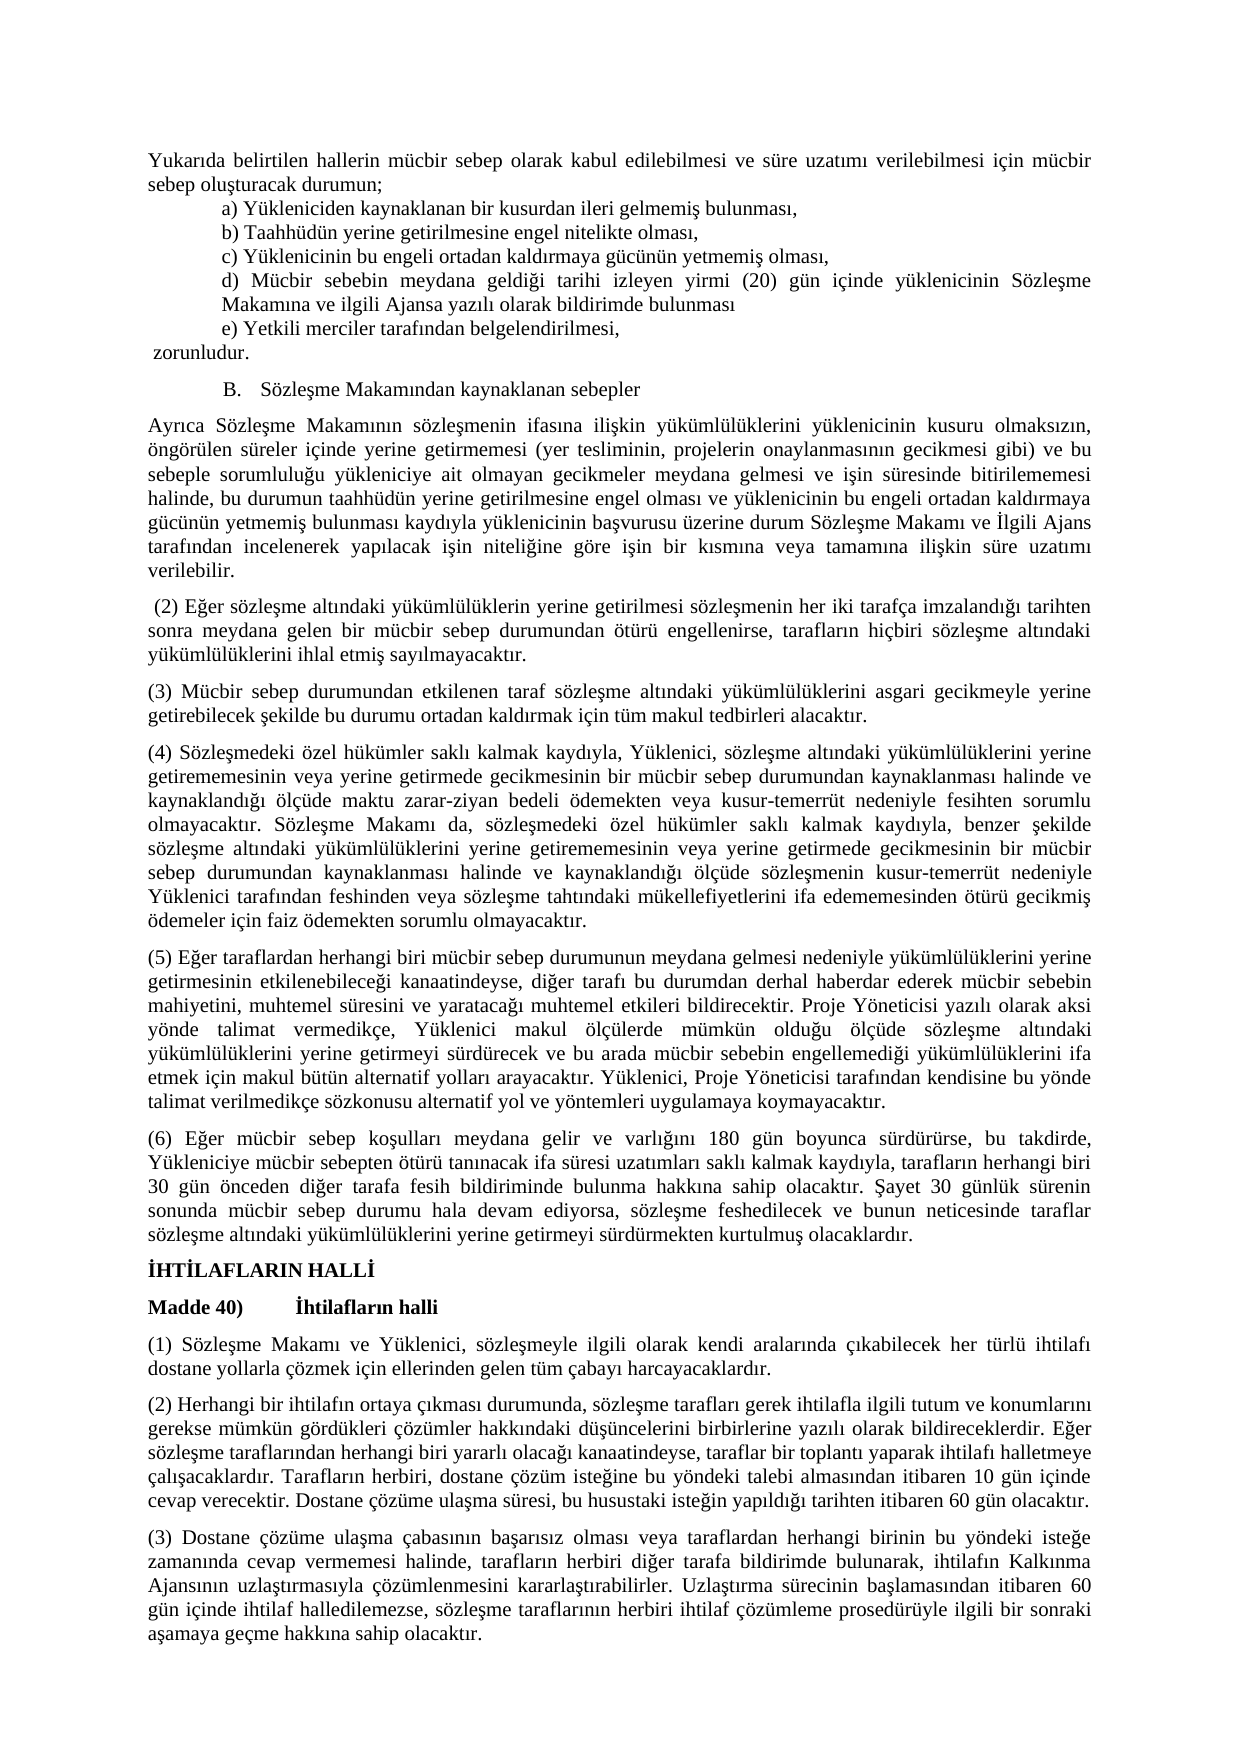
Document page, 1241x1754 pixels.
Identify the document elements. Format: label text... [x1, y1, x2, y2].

text d) Mücbir sebebin meydana geldiği tarihi izleyen yirmi (20) gün içinde yüklenicinin Sözleşme Makamına ve ilgili Ajansa yazılı olarak bildirimde bulunması [221, 268, 1093, 316]
text İHTİLAFLARIN HALLİ [148, 1258, 1093, 1282]
text (5) Eğer taraflardan herhangi biri mücbir sebep durumunun meydana gelmesi nedeniyle yükümlülüklerini yerine getirmesinin etkilenebileceği kanaatindeyse, diğer tarafı bu durumdan derhal haberdar ederek mücbir sebebin mahiyetini, muhtemel süresini ve yaratacağı muhtemel etkileri bildirecektir. Proje Yöneticisi yazılı olarak aksi yönde talimat vermedikçe, Yüklenici makul ölçülerde mümkün olduğu ölçüde sözleşme altındaki yükümlülüklerini yerine getirmeyi sürdürecek ve bu arada mücbir sebebin engellemediği yükümlülüklerini ifa etmek için makul bütün alternatif yolları arayacaktır. Yüklenici, Proje Yöneticisi tarafından kendisine bu yönde talimat verilmedikçe sözkonusu alternatif yol ve yöntemleri uygulamaya koymayacaktır. [148, 944, 1093, 1113]
text zorunludur. [148, 340, 1093, 364]
text (2) Herhangi bir ihtilafın ortaya çıkması durumunda, sözleşme tarafları gerek ihtilafla ilgili tutum ve konumlarını gerekse mümkün gördükleri çözümler hakkındaki düşüncelerini birbirlerine yazılı olarak bildireceklerdir. Eğer sözleşme taraflarından herhangi biri yararlı olacağı kanaatindeyse, taraflar bir toplantı yaparak ihtilafı halletmeye çalışacaklardır. Tarafların herbiri, dostane çözüm isteğine bu yöndeki talebi almasından itibaren 10 gün içinde cevap verecektir. Dostane çözüme ulaşma süresi, bu husustaki isteğin yapıldığı tarihten itibaren 60 gün olacaktır. [148, 1392, 1093, 1512]
text (3) Dostane çözüme ulaşma çabasının başarısız olması veya taraflardan herhangi birinin bu yöndeki isteğe zamanında cevap vermemesi halinde, tarafların herbiri diğer tarafa bildirimde bulunarak, ihtilafın Kalkınma Ajansının uzlaştırmasıyla çözümlenmesini kararlaştırabilirler. Uzlaştırma sürecinin başlamasından itibaren 60 gün içinde ihtilaf halledilemezse, sözleşme taraflarının herbiri ihtilaf çözümleme prosedürüyle ilgili bir sonraki aşamaya geçme hakkına sahip olacaktır. [148, 1525, 1093, 1645]
text Ayrıca Sözleşme Makamının sözleşmenin ifasına ilişkin yükümlülüklerini yüklenicinin kusuru olmaksızın, öngörülen süreler içinde yerine getirmemesi (yer tesliminin, projelerin onaylanmasının gecikmesi gibi) ve bu sebeple sorumluluğu yükleniciye ait olmayan gecikmeler meydana gelmesi ve işin süresinde bitirilememesi halinde, bu durumun taahhüdün yerine getirilmesine engel olması ve yüklenicinin bu engeli ortadan kaldırmaya gücünün yetmemiş bulunması kaydıyla yüklenicinin başvurusu üzerine durum Sözleşme Makamı ve İlgili Ajans tarafından incelenerek yapılacak işin niteliğine göre işin bir kısmına veya tamamına ilişkin süre uzatımı verilebilir. [148, 413, 1093, 582]
text (1) Sözleşme Makamı ve Yüklenici, sözleşmeyle ilgili olarak kendi aralarında çıkabilecek her türlü ihtilafı dostane yollarla çözmek için ellerinden gelen tüm çabayı harcayacaklardır. [148, 1331, 1093, 1379]
text Yukarıda belirtilen hallerin mücbir sebep olarak kabul edilebilmesi ve süre uzatımı verilebilmesi için mücbir sebep oluşturacak durumun; [148, 148, 1093, 196]
list Sözleşme Makamından kaynaklanan sebepler [223, 377, 1093, 401]
text a) Yükleniciden kaynaklanan bir kusurdan ileri gelmemiş bulunması, [148, 196, 1093, 220]
text e) Yetkili merciler tarafından belgelendirilmesi, [148, 316, 1093, 340]
text b) Taahhüdün yerine getirilmesine engel nitelikte olması, [148, 220, 1093, 244]
text (2) Eğer sözleşme altındaki yükümlülüklerin yerine getirilmesi sözleşmenin her iki tarafça imzalandığı tarihten sonra meydana gelen bir mücbir sebep durumundan ötürü engellenirse, tarafların hiçbiri sözleşme altındaki yükümlülüklerini ihlal etmiş sayılmayacaktır. [148, 594, 1093, 666]
text (3) Mücbir sebep durumundan etkilenen taraf sözleşme altındaki yükümlülüklerini asgari gecikmeyle yerine getirebilecek şekilde bu durumu ortadan kaldırmak için tüm makul tedbirleri alacaktır. [148, 679, 1093, 727]
text c) Yüklenicinin bu engeli ortadan kaldırmaya gücünün yetmemiş olması, [148, 244, 1093, 268]
text (6) Eğer mücbir sebep koşulları meydana gelir ve varlığını 180 gün boyunca sürdürürse, bu takdirde, Yükleniciye mücbir sebepten ötürü tanınacak ifa süresi uzatımları saklı kalmak kaydıyla, tarafların herhangi biri 30 gün önceden diğer tarafa fesih bildiriminde bulunma hakkına sahip olacaktır. Şayet 30 günlük sürenin sonunda mücbir sebep durumu hala devam ediyorsa, sözleşme feshedilecek ve bunun neticesinde taraflar sözleşme altındaki yükümlülüklerini yerine getirmeyi sürdürmekten kurtulmuş olacaklardır. [148, 1126, 1093, 1246]
text (4) Sözleşmedeki özel hükümler saklı kalmak kaydıyla, Yüklenici, sözleşme altındaki yükümlülüklerini yerine getirememesinin veya yerine getirmede gecikmesinin bir mücbir sebep durumundan kaynaklanması halinde ve kaynaklandığı ölçüde maktu zarar-ziyan bedeli ödemekten veya kusur-temerrüt nedeniyle fesihten sorumlu olmayacaktır. Sözleşme Makamı da, sözleşmedeki özel hükümler saklı kalmak kaydıyla, benzer şekilde sözleşme altındaki yükümlülüklerini yerine getirememesinin veya yerine getirmede gecikmesinin bir mücbir sebep durumundan kaynaklanması halinde ve kaynaklandığı ölçüde sözleşmenin kusur-temerrüt nedeniyle Yüklenici tarafından feshinden veya sözleşme tahtındaki mükellefiyetlerini ifa edememesinden ötürü gecikmiş ödemeler için faiz ödemekten sorumlu olmayacaktır. [148, 739, 1093, 932]
list İhtilafların halli [148, 1295, 1093, 1319]
